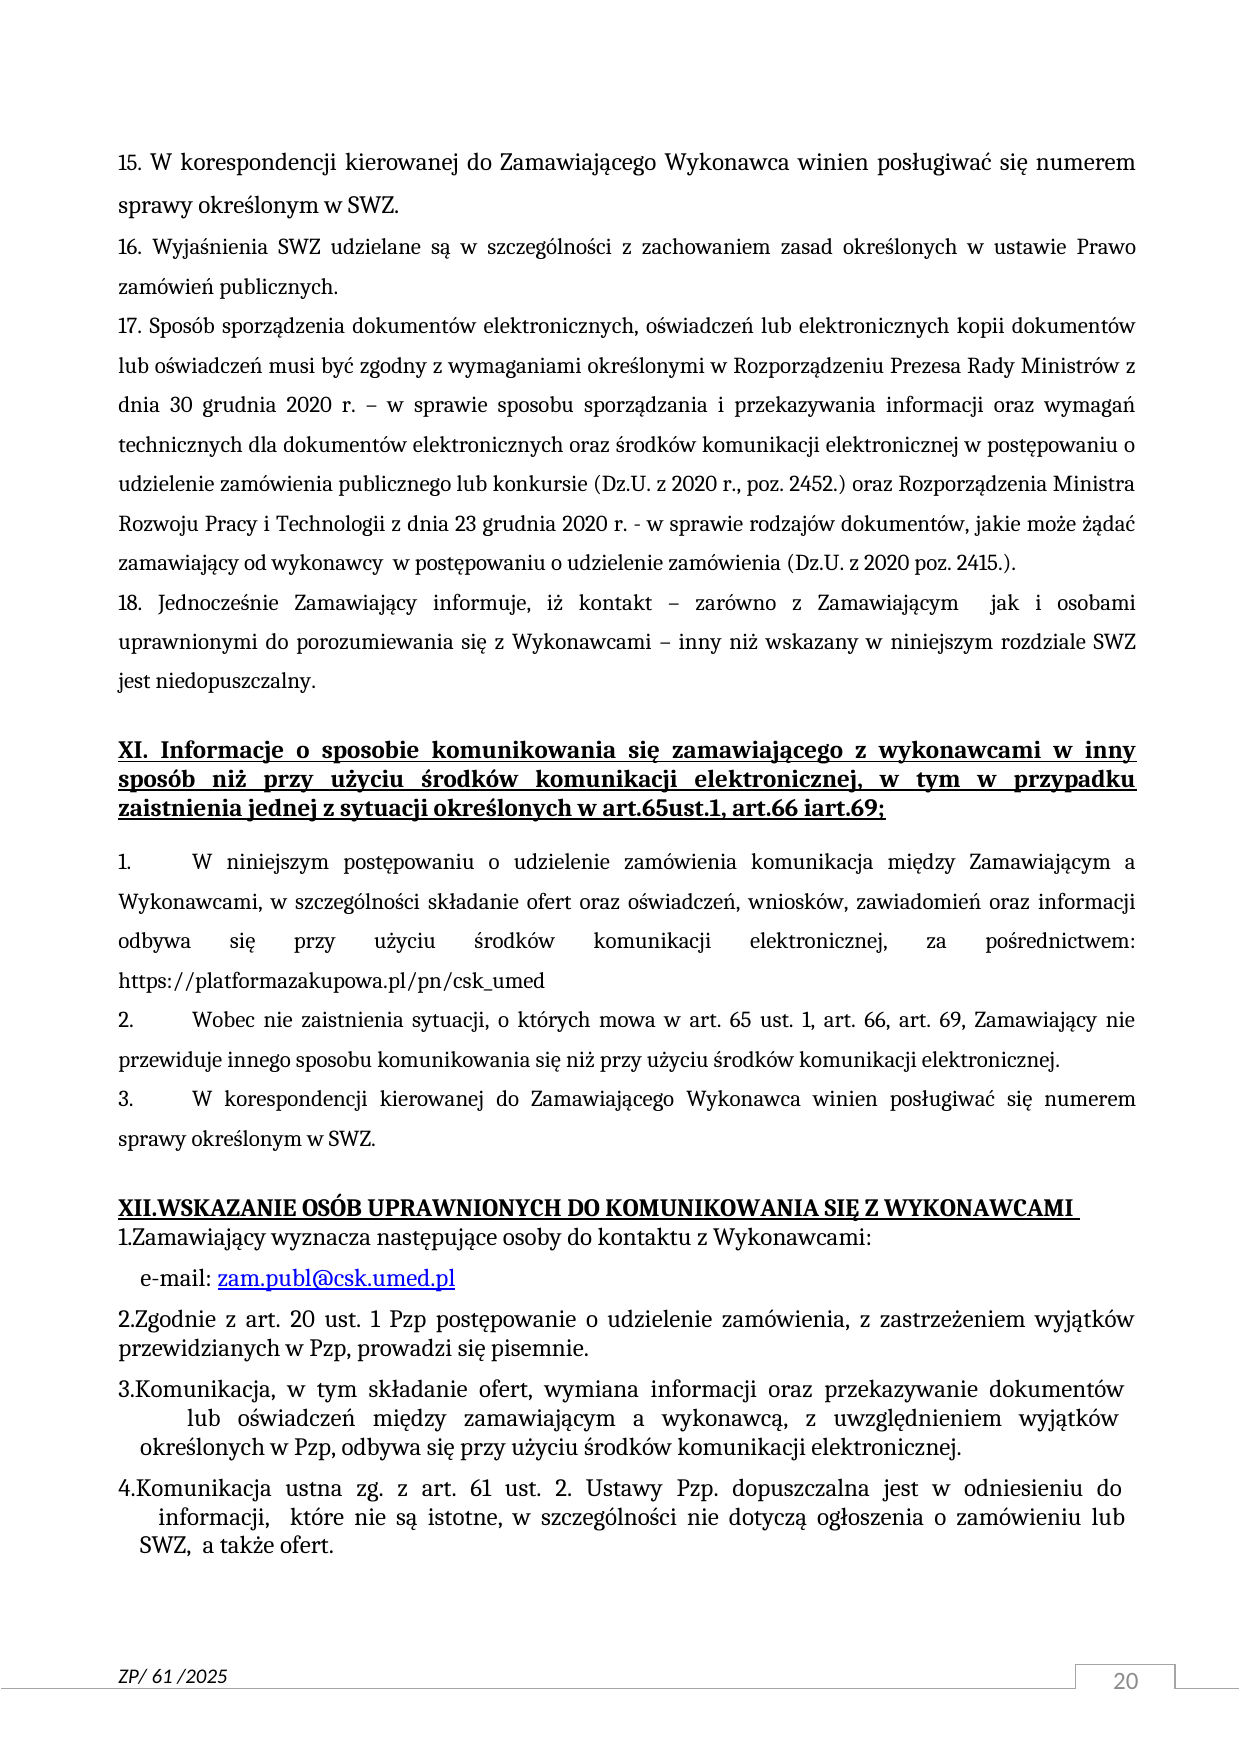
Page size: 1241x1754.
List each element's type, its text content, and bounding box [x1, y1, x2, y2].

text e-mail: zam.publ@csk.umed.pl [118, 1264, 1137, 1292]
text XI. Informacje o sposobie komunikowania się zamawiającego z wykonawcami w inny sposób niż przy użyciu środków komunikacji elektronicznej, w tym w przypadku zaistnienia jednej z sytuacji określonych w art.65ust.1, art.66 iart.69; [118, 791, 1137, 823]
text 15. W korespondencji kierowanej do Zamawiającego Wykonawca winien posługiwać się numerem sprawy określonym w SWZ. [118, 148, 1137, 219]
text 16. Wyjaśnienia SWZ udzielane są w szczególności z zachowaniem zasad określonych w ustawie Prawo zamówień publicznych. [118, 234, 1137, 300]
text 4.Komunikacja ustna zg. z art. 61 ust. 2. Ustawy Pzp. dopuszczalna jest w odniesieniu do informacji, które nie są istotne, w szczególności nie dotyczą ogłoszenia o zamówieniu lub SWZ, a także ofert. [118, 1474, 1137, 1560]
text XI. Informacje o sposobie komunikowania się zamawiającego z wykonawcami w inny sposób niż przy użyciu środków komunikacji elektronicznej, w tym w przypadku zaistnienia jednej z sytuacji określonych w art.65ust.1, art.66 iart.69; [118, 736, 1137, 761]
text 2. Wobec nie zaistnienia sytuacji, o których mowa w art. 65 ust. 1, art. 66, art. 69, Zamawiający nie przewiduje innego sposobu komunikowania się niż przy użyciu środków komunikacji elektronicznej. [118, 1007, 1137, 1073]
text 2.Zgodnie z art. 20 ust. 1 Pzp postępowanie o udzielenie zamówienia, z zastrzeżeniem wyjątków przewidzianych w Pzp, prowadzi się pisemnie. [118, 1305, 1137, 1362]
text XI. Informacje o sposobie komunikowania się zamawiającego z wykonawcami w inny sposób niż przy użyciu środków komunikacji elektronicznej, w tym w przypadku zaistnienia jednej z sytuacji określonych w art.65ust.1, art.66 iart.69; [118, 762, 1137, 789]
text XII.WSKAZANIE OSÓB UPRAWNIONYCH DO KOMUNIKOWANIA SIĘ Z WYKONAWCAMI [118, 1194, 1137, 1222]
text 18. Jednocześnie Zamawiający informuje, iż kontakt – zarówno z Zamawiającym jak i osobami uprawnionymi do porozumiewania się z Wykonawcami – inny niż wskazany w niniejszym rozdziale SWZ jest niedopuszczalny. [118, 589, 1137, 694]
text 3. W korespondencji kierowanej do Zamawiającego Wykonawca winien posługiwać się numerem sprawy określonym w SWZ. [118, 1086, 1137, 1152]
text 1. W niniejszym postępowaniu o udzielenie zamówienia komunikacja między Zamawiającym a Wykonawcami, w szczególności składanie ofert oraz oświadczeń, wniosków, zawiadomień oraz informacji odbywa się przy użyciu środków komunikacji elektronicznej, za pośrednictwem: https://platformazakupowa.pl/pn/csk_umed [118, 849, 1137, 994]
text 17. Sposób sporządzenia dokumentów elektronicznych, oświadczeń lub elektronicznych kopii dokumentów lub oświadczeń musi być zgodny z wymaganiami określonymi w Rozporządzeniu Prezesa Rady Ministrów z dnia 30 grudnia 2020 r. – w sprawie sposobu sporządzania i przekazywania informacji oraz wymagań technicznych dla dokumentów elektronicznych oraz środków komunikacji elektronicznej w postępowaniu o udzielenie zamówienia publicznego lub konkursie (Dz.U. z 2020 r., poz. 2452.) oraz Rozporządzenia Ministra Rozwoju Pracy i Technologii z dnia 23 grudnia 2020 r. - w sprawie rodzajów dokumentów, jakie może żądać zamawiający od wykonawcy w postępowaniu o udzielenie zamówienia (Dz.U. z 2020 poz. 2415.). [118, 313, 1137, 576]
text 3.Komunikacja, w tym składanie ofert, wymiana informacji oraz przekazywanie dokumentów lub oświadczeń między zamawiającym a wykonawcą, z uwzględnieniem wyjątków określonych w Pzp, odbywa się przy użyciu środków komunikacji elektronicznej. [118, 1375, 1137, 1461]
text 1.Zamawiający wyznacza następujące osoby do kontaktu z Wykonawcami: [118, 1222, 1137, 1251]
